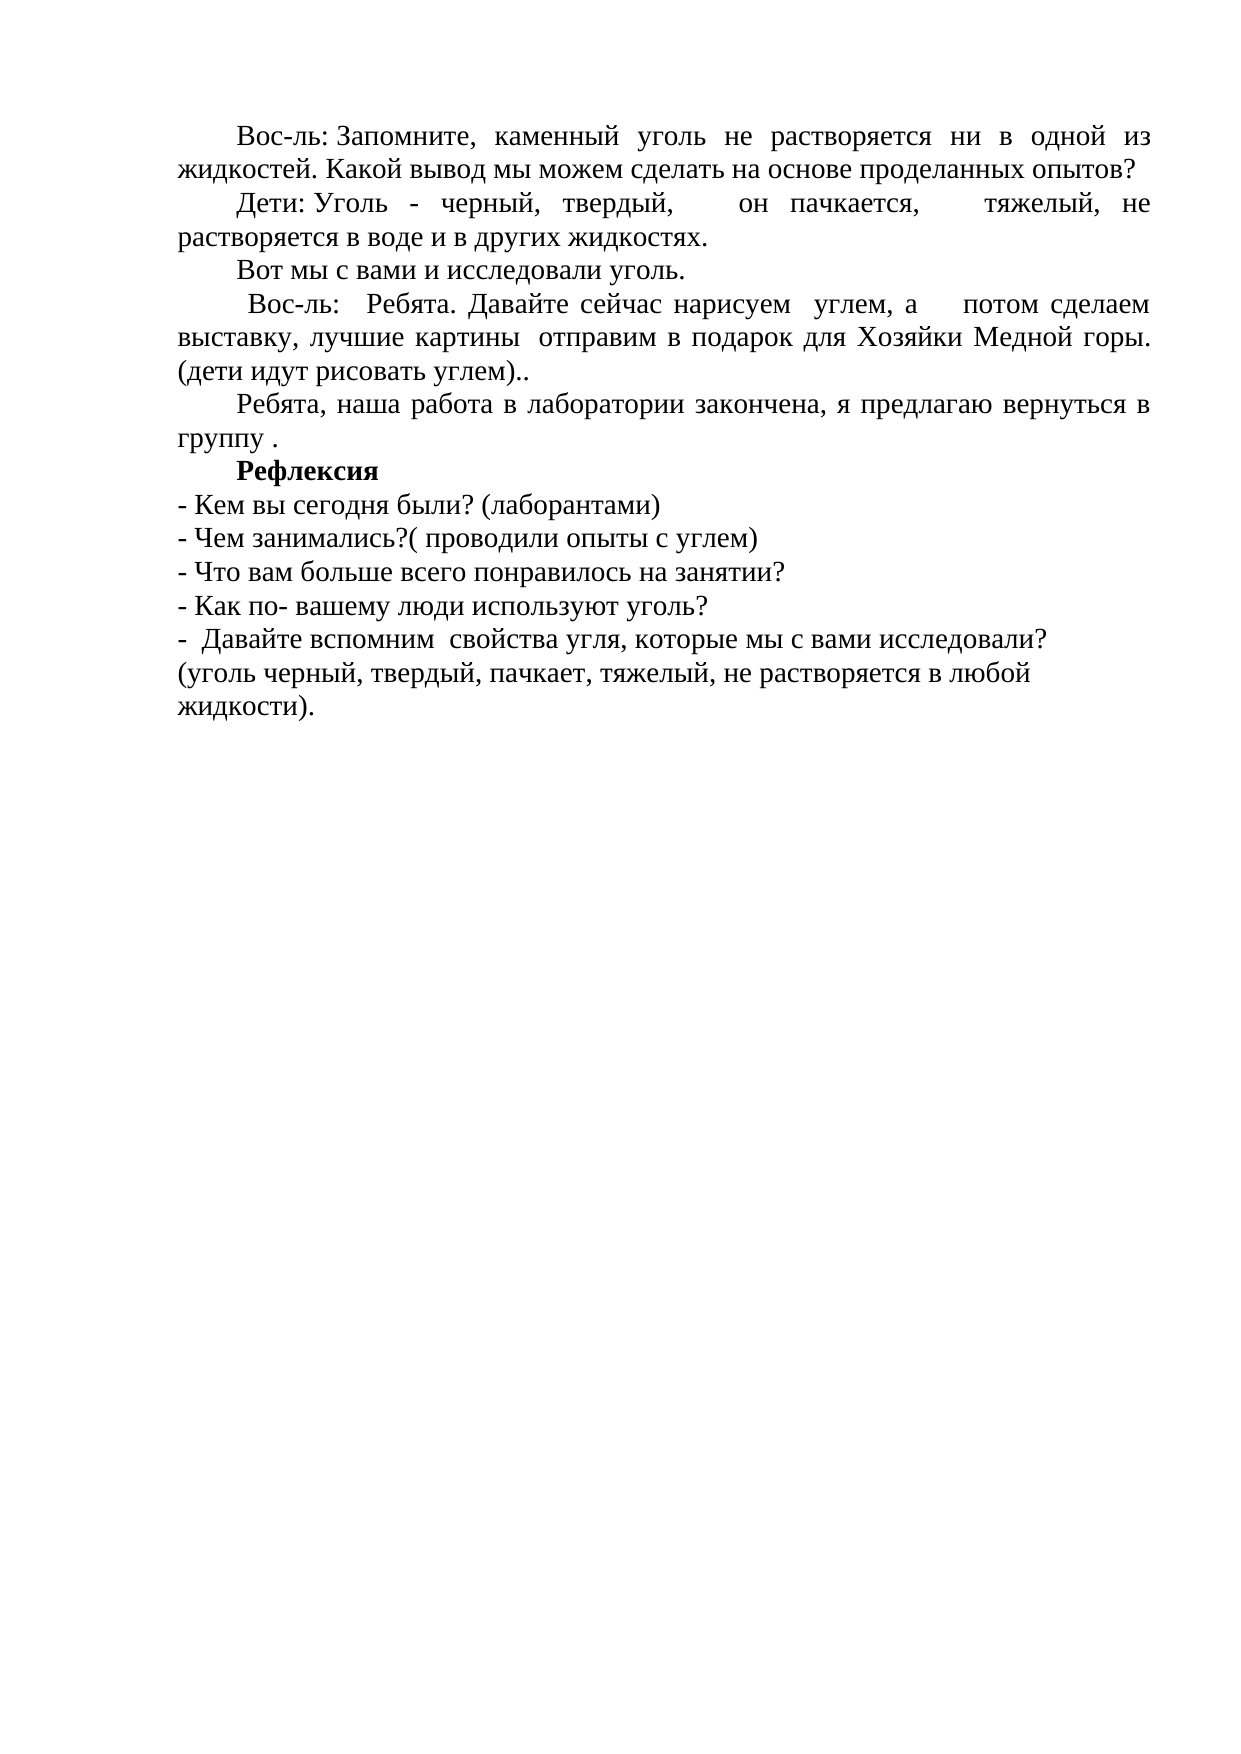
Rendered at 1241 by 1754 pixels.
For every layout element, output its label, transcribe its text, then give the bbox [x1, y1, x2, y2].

text Дети: Уголь - черный, твердый, он пачкается, тяжелый, не растворяется в воде и в других жидкостях. [177, 185, 1152, 252]
text Ребята, наша работа в лаборатории закончена, я предлагаю вернуться в группу . [177, 386, 1152, 453]
text Вос-ль: Ребята. Давайте сейчас нарисуем углем, а потом сделаем выставку, лучшие картины отправим в подарок для Хозяйки Медной горы. (дети идут рисовать углем).. [177, 286, 1152, 386]
text - Чем занимались?( проводили опыты с углем) [177, 521, 1152, 554]
text Рефлексия [177, 453, 1152, 487]
text Вот мы с вами и исследовали уголь. [177, 252, 1152, 286]
text Вос-ль: Запомните, каменный уголь не растворяется ни в одной из жидкостей. Какой вывод мы можем сделать на основе проделанных опытов? [177, 118, 1152, 185]
text - Кем вы сегодня были? (лаборантами) [177, 487, 1152, 521]
text - Что вам больше всего понравилось на занятии? [177, 554, 1152, 588]
text (уголь черный, твердый, пачкает, тяжелый, не растворяется в любой жидкости). [177, 655, 1152, 722]
text - Давайте вспомним свойства угля, которые мы с вами исследовали? [177, 621, 1152, 655]
text - Как по- вашему люди используют уголь? [177, 588, 1152, 621]
